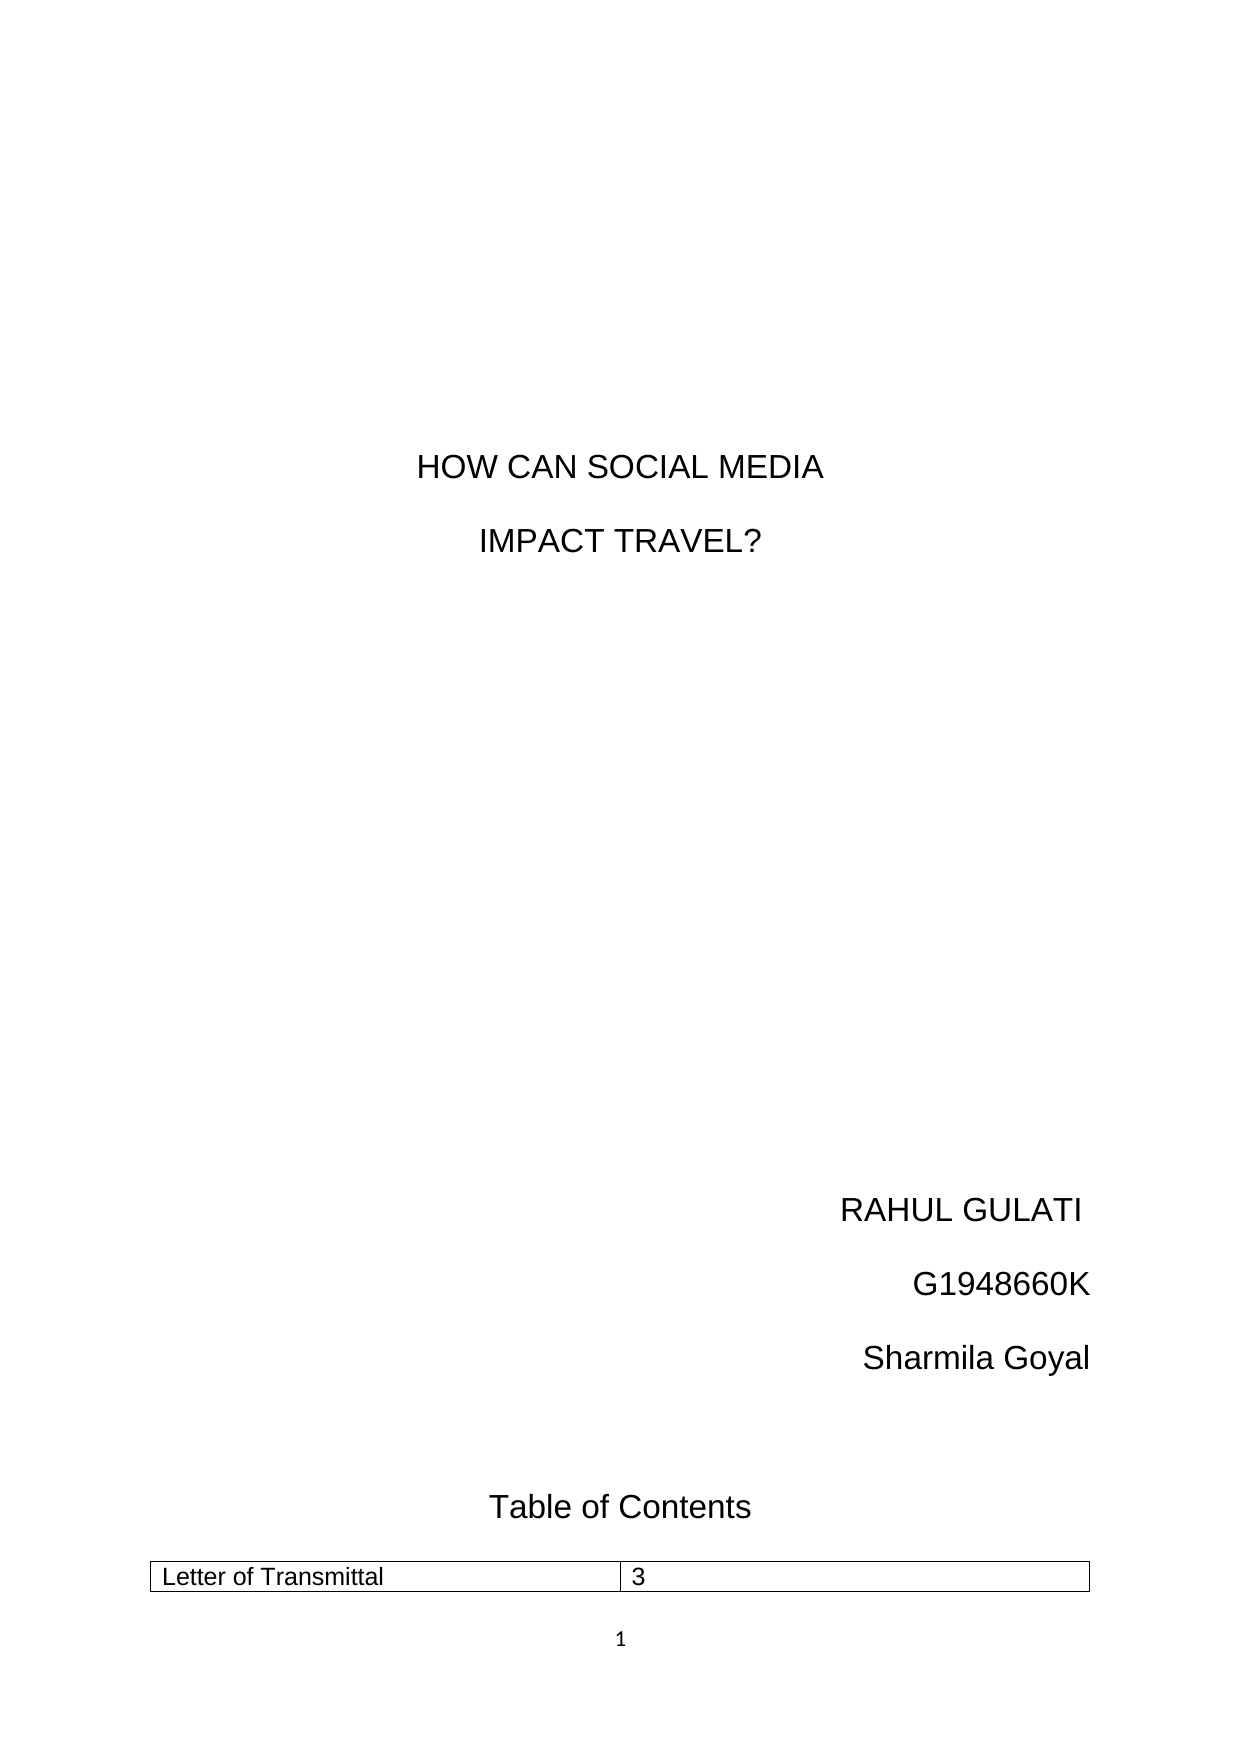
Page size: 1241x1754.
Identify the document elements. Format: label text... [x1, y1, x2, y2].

text Sharmila Goyal [150, 1338, 1090, 1377]
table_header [151, 1562, 620, 1591]
text IMPACT TRAVEL? [150, 521, 1090, 560]
text Table of Contents [150, 1487, 1090, 1525]
text HOW CAN SOCIAL MEDIA [150, 447, 1090, 486]
table_header 3 [621, 1562, 1089, 1591]
text RAHUL GULATI [150, 1190, 1090, 1228]
text G1948660K [150, 1264, 1090, 1302]
